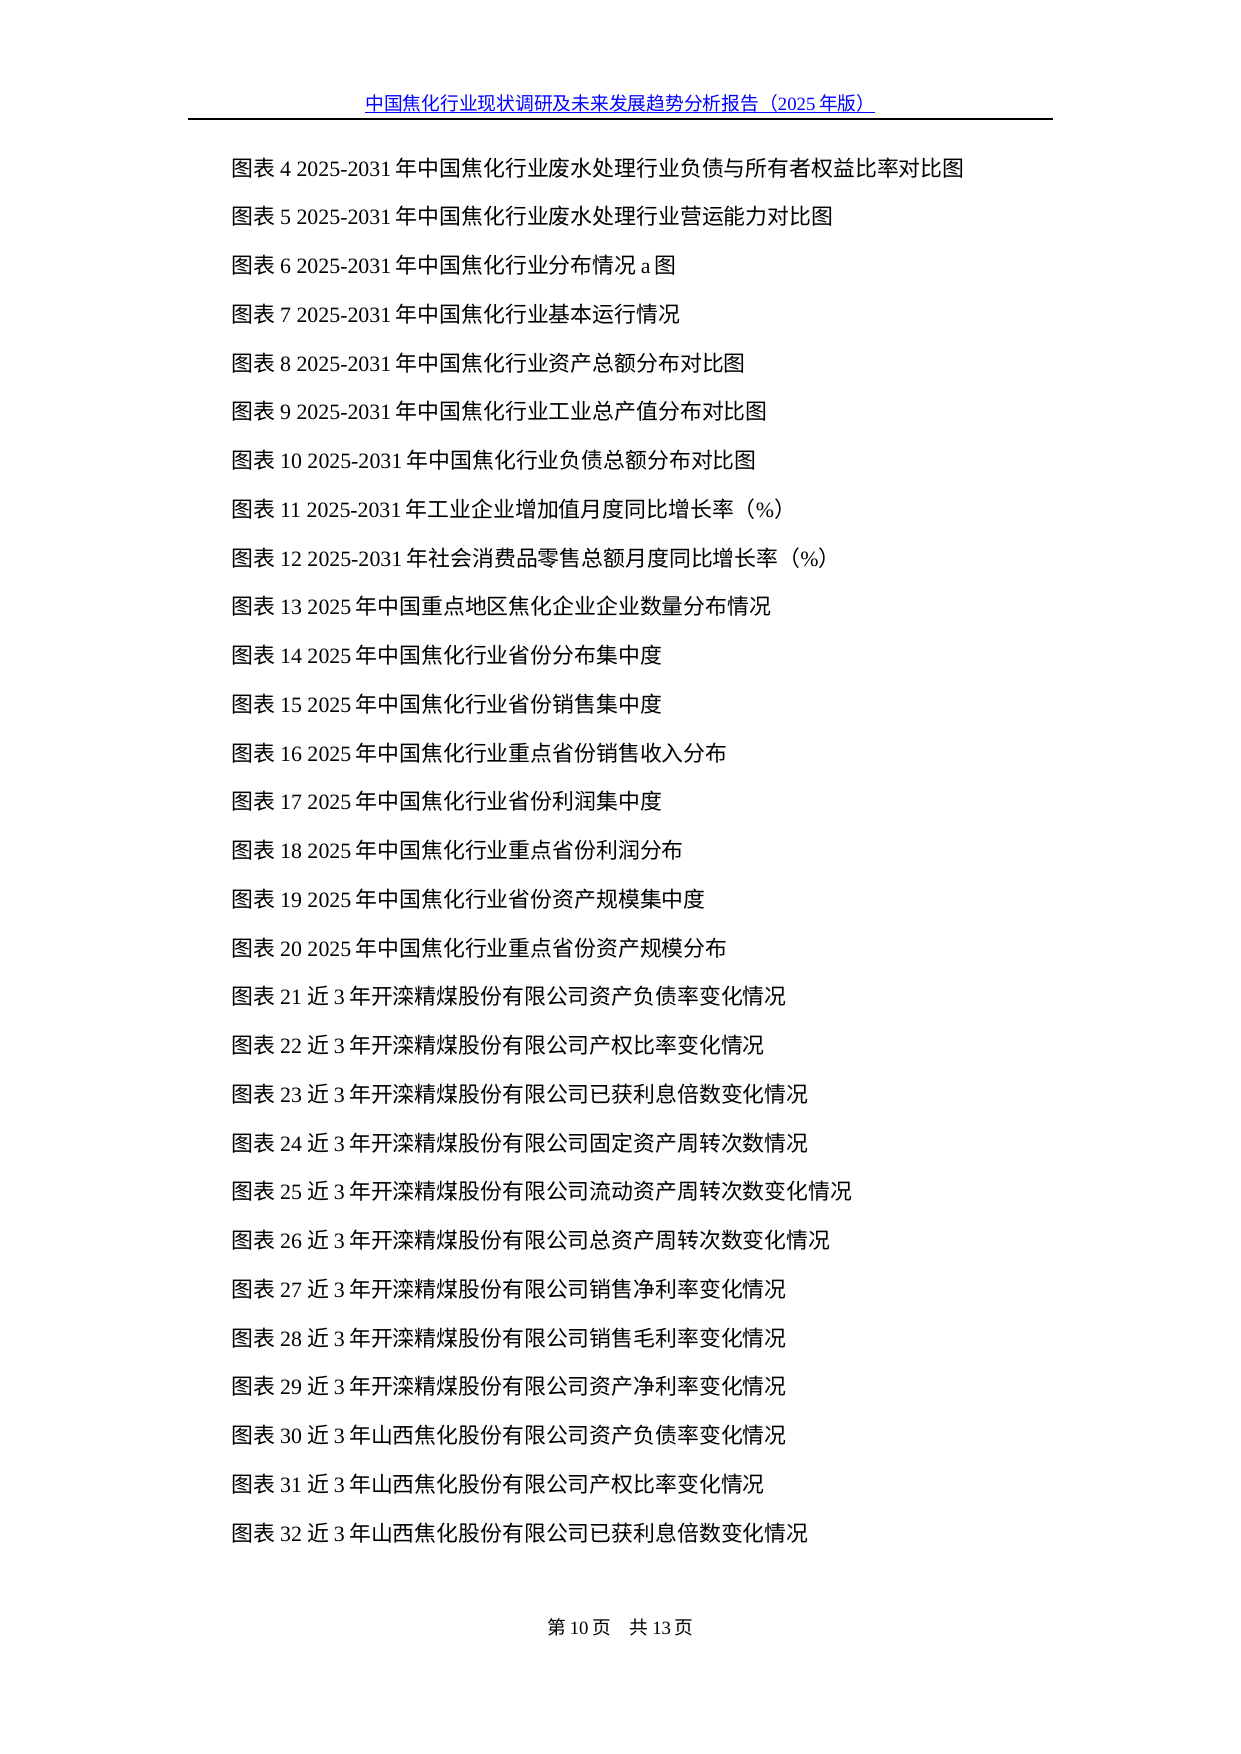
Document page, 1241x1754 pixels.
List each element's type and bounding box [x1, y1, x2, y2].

text [187, 150, 1053, 1548]
